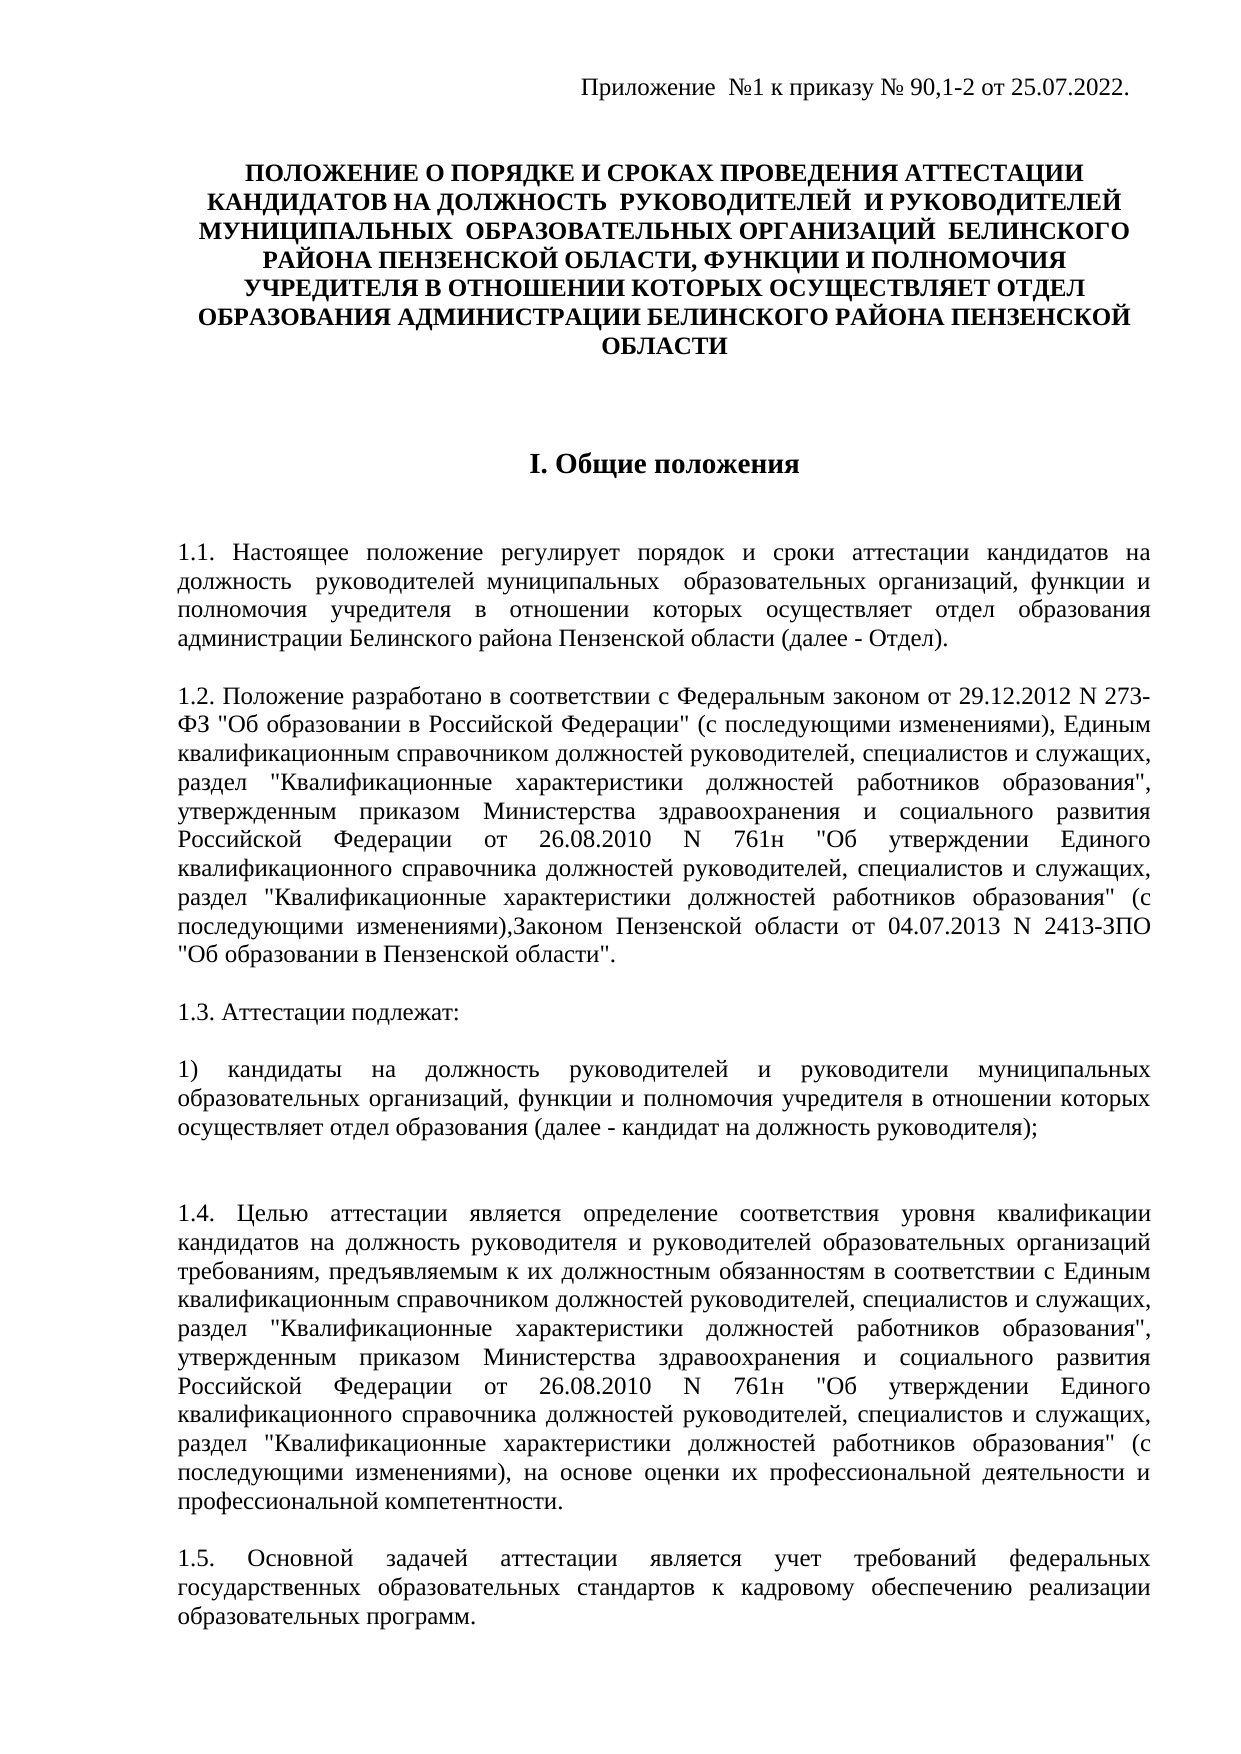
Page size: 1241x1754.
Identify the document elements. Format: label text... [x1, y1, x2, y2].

text 1) кандидаты на должность руководителей и руководители муниципальных образовательных организаций, функции и полномочия учредителя в отношении которых осуществляет отдел образования (далее - кандидат на должность руководителя); [177, 1054, 1152, 1141]
text 1.1. Настоящее положение регулирует порядок и сроки аттестации кандидатов на должность руководителей муниципальных образовательных организаций, функции и полномочия учредителя в отношении которых осуществляет отдел образования администрации Белинского района Пензенской области (далее - Отдел). [177, 537, 1152, 652]
text Приложение №1 к приказу № 90,1-2 от 25.07.2022. [177, 72, 1152, 101]
text 1.2. Положение разработано в соответствии с Федеральным законом от 29.12.2012 N 273-ФЗ "Об образовании в Российской Федерации" (с последующими изменениями), Единым квалификационным справочником должностей руководителей, специалистов и служащих, раздел "Квалификационные характеристики должностей работников образования", утвержденным приказом Министерства здравоохранения и социального развития Российской Федерации от 26.08.2010 N 761н "Об утверждении Единого квалификационного справочника должностей руководителей, специалистов и служащих, раздел "Квалификационные характеристики должностей работников образования" (с последующими изменениями),Законом Пензенской области от 04.07.2013 N 2413-ЗПО "Об образовании в Пензенской области". [177, 681, 1152, 968]
text I. Общие положения [177, 446, 1152, 479]
text 1.5. Основной задачей аттестации является учет требований федеральных государственных образовательных стандартов к кадровому обеспечению реализации образовательных программ. [177, 1543, 1152, 1629]
text 1.4. Целью аттестации является определение соответствия уровня квалификации кандидатов на должность руководителя и руководителей образовательных организаций требованиям, предъявляемым к их должностным обязанностям в соответствии с Единым квалификационным справочником должностей руководителей, специалистов и служащих, раздел "Квалификационные характеристики должностей работников образования", утвержденным приказом Министерства здравоохранения и социального развития Российской Федерации от 26.08.2010 N 761н "Об утверждении Единого квалификационного справочника должностей руководителей, специалистов и служащих, раздел "Квалификационные характеристики должностей работников образования" (с последующими изменениями), на основе оценки их профессиональной деятельности и профессиональной компетентности. [177, 1198, 1152, 1514]
text 1.3. Аттестации подлежат: [177, 997, 1152, 1026]
text ПОЛОЖЕНИЕ О ПОРЯДКЕ И СРОКАХ ПРОВЕДЕНИЯ АТТЕСТАЦИИ КАНДИДАТОВ НА ДОЛЖНОСТЬ РУКОВОДИТЕЛЕЙ И РУКОВОДИТЕЛЕЙ МУНИЦИПАЛЬНЫХ ОБРАЗОВАТЕЛЬНЫХ ОРГАНИЗАЦИЙ БЕЛИНСКОГО РАЙОНА ПЕНЗЕНСКОЙ ОБЛАСТИ, ФУНКЦИИ И ПОЛНОМОЧИЯ УЧРЕДИТЕЛЯ В ОТНОШЕНИИ КОТОРЫХ ОСУЩЕСТВЛЯЕТ ОТДЕЛ ОБРАЗОВАНИЯ АДМИНИСТРАЦИИ БЕЛИНСКОГО РАЙОНА ПЕНЗЕНСКОЙ ОБЛАСТИ [177, 158, 1152, 360]
